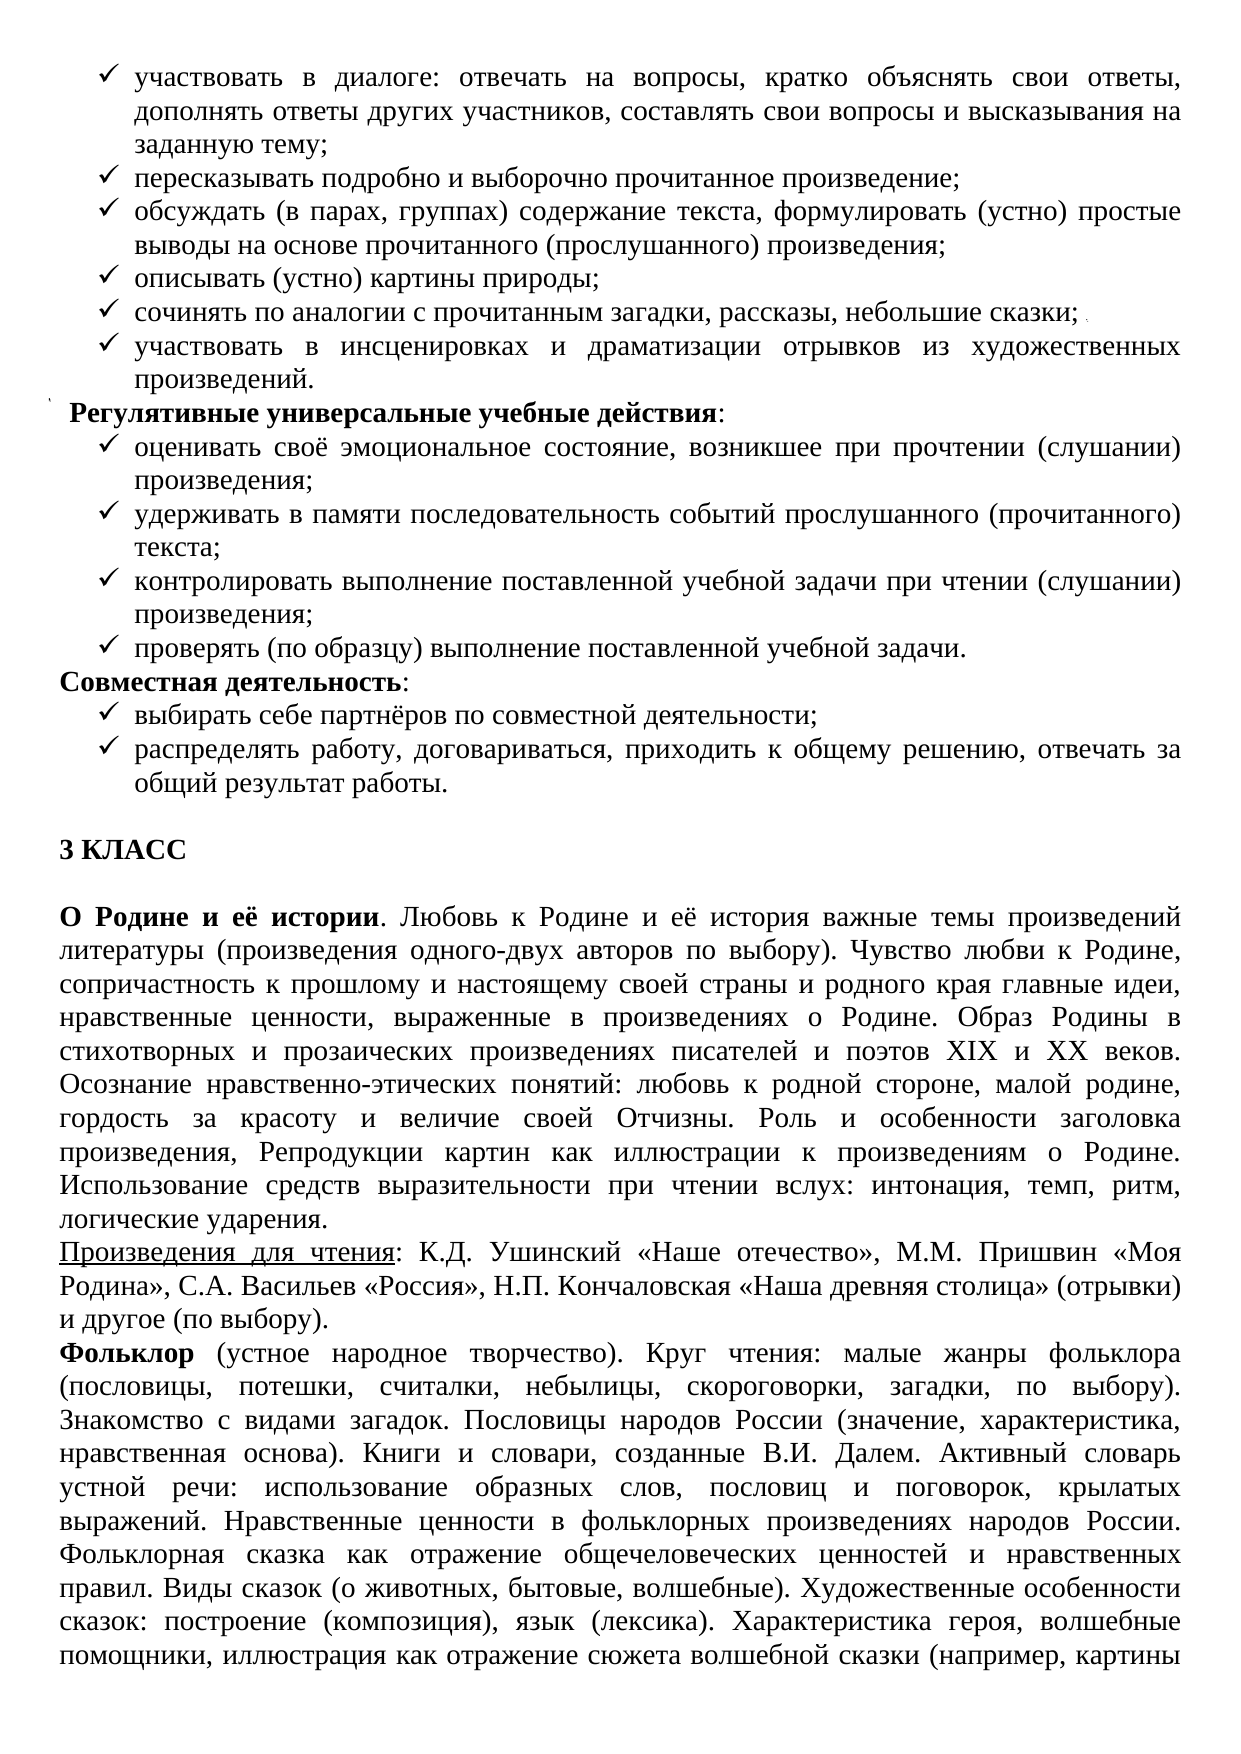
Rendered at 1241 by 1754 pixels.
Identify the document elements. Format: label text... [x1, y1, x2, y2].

list участвовать в диалоге: отвечать на вопросы, кратко объяснять свои ответы, дополнять ответы других участников, составлять свои вопросы и высказывания на заданную тему; [97, 59, 1181, 160]
list проверять (по образцу) выполнение поставленной учебной задачи. [97, 630, 1181, 664]
text Совместная деятельность: [59, 664, 1181, 697]
list оценивать своё эмоциональное состояние, возникшее при прочтении (слушании) произведения; [97, 429, 1181, 496]
text Произведения для чтения: К.Д. Ушинский «Наше отечество», М.М. Пришвин «Моя Родина», С.А. Васильев «Россия», Н.П. Кончаловская «Наша древняя столица» (отрывки) и другое (по выбору). [59, 1234, 1181, 1335]
list описывать (устно) картины природы; [97, 261, 1181, 294]
text О Родине и её истории. Любовь к Родине и её история важные темы произведений литературы (произведения одного-двух авторов по выбору). Чувство любви к Родине, сопричастность к прошлому и настоящему своей страны и родного края главные идеи, нравственные ценности, выраженные в произведениях о Родине. Образ Родины в стихотворных и прозаических произведениях писателей и поэтов XIX и ХХ веков. Осознание нравственно-этических понятий: любовь к родной стороне, малой родине, гордость за красоту и величие своей Отчизны. Роль и особенности заголовка произведения, Репродукции картин как иллюстрации к произведениям о Родине. Использование средств выразительности при чтении вслух: интонация, темп, ритм, логические ударения. [59, 899, 1181, 1234]
list пересказывать подробно и выборочно прочитанное произведение; [97, 160, 1181, 193]
text Регулятивные универсальные учебные действия: [59, 395, 1181, 429]
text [59, 1335, 1181, 1670]
text 3 КЛАСС [59, 832, 1181, 865]
list выбирать себе партнёров по совместной деятельности; [97, 697, 1181, 731]
list участвовать в инсценировках и драматизации отрывков из художественных произведений. [97, 328, 1181, 395]
list распределять работу, договариваться, приходить к общему решению, отвечать за общий результат работы. [97, 731, 1181, 798]
list обсуждать (в парах, группах) содержание текста, формулировать (устно) простые выводы на основе прочитанного (прослушанного) произведения; [97, 193, 1181, 261]
list удерживать в памяти последовательность событий прослушанного (прочитанного) текста; [97, 496, 1181, 563]
list сочинять по аналогии с прочитанным загадки, рассказы, небольшие сказки; [97, 294, 1181, 328]
list контролировать выполнение поставленной учебной задачи при чтении (слушании) произведения; [97, 563, 1181, 630]
